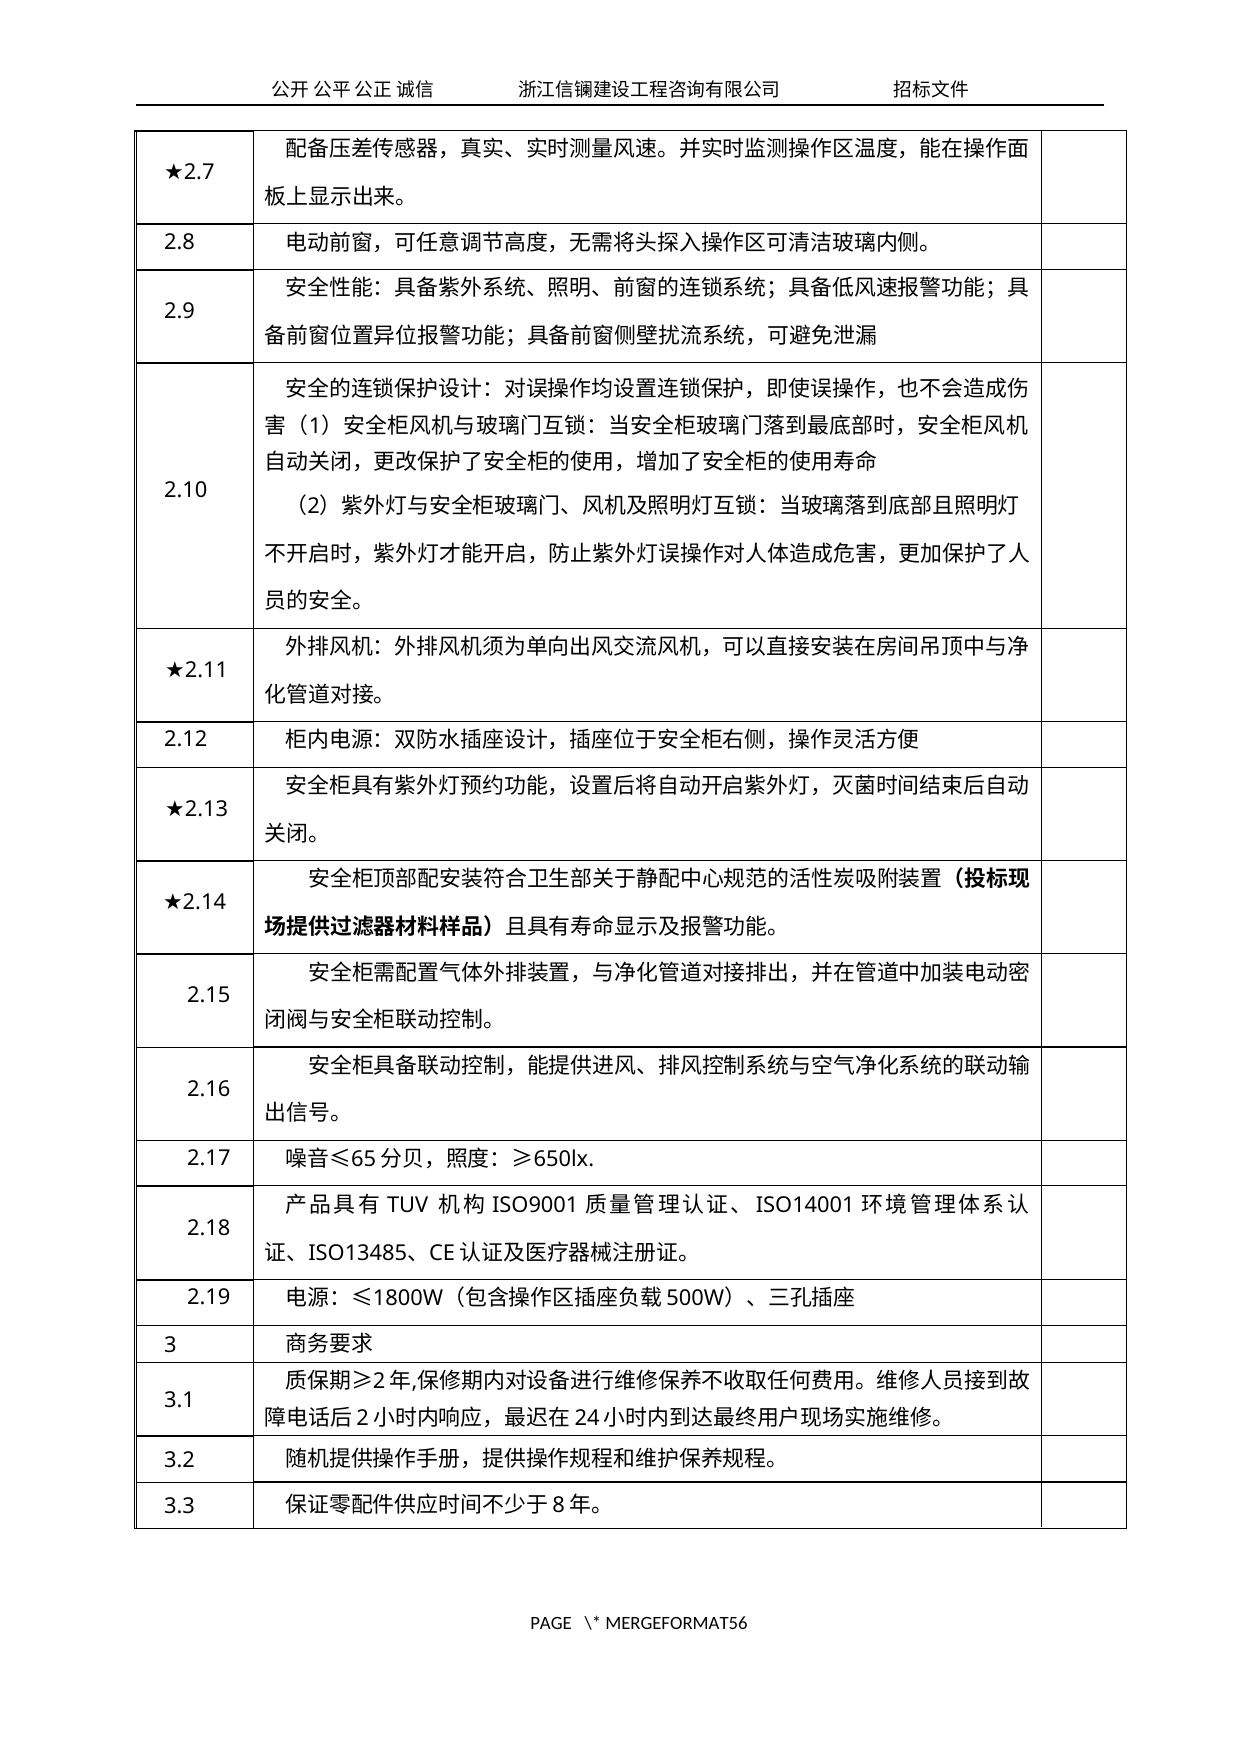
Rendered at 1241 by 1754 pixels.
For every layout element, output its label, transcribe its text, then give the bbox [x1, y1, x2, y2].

table_cell [1042, 722, 1126, 767]
table_cell 安全柜具有紫外灯预约功能，设置后将自动开启紫外灯，灭菌时间结束后自动关闭。 [254, 768, 1041, 860]
table_cell 电动前窗，可任意调节高度，无需将头探入操作区可清洁玻璃内侧。 [254, 224, 1041, 269]
table_cell [1042, 1483, 1126, 1527]
table_cell 2.17 [137, 1141, 253, 1185]
table_cell 随机提供操作手册，提供操作规程和维护保养规程。 [254, 1436, 1041, 1481]
table_cell [1042, 224, 1126, 269]
table_cell 2.8 [137, 225, 253, 269]
table_cell 商务要求 [254, 1326, 1041, 1362]
table_cell ★2.14 [137, 862, 253, 953]
table_cell [1042, 363, 1126, 628]
table_cell 保证零配件供应时间不少于8年。 [254, 1483, 1041, 1527]
table_cell 2.15 [137, 955, 253, 1046]
table_cell [1042, 1436, 1126, 1481]
table_cell [1042, 629, 1126, 721]
table_cell ★2.13 [137, 768, 253, 860]
table_cell 安全柜具备联动控制，能提供进风、排风控制系统与空气净化系统的联动输出信号。 [254, 1048, 1041, 1139]
table_cell 安全柜需配置气体外排装置，与净化管道对接排出，并在管道中加装电动密闭阀与安全柜联动控制。 [254, 954, 1041, 1046]
table_cell 柜内电源：双防水插座设计，插座位于安全柜右侧，操作灵活方便 [254, 722, 1041, 767]
table_cell [1042, 1186, 1126, 1279]
table_cell 2.10 [137, 364, 253, 628]
table_cell [1042, 1141, 1126, 1185]
table_cell 配备压差传感器，真实、实时测量风速。并实时监测操作区温度，能在操作面板上显示出来。 [254, 131, 1041, 223]
table_cell [1042, 954, 1126, 1046]
table_cell 2.12 [137, 723, 253, 767]
table_cell 2.9 [137, 271, 253, 362]
table_cell 电源：≤1800W（包含操作区插座负载500W）、三孔插座 [254, 1280, 1041, 1325]
table_cell [1042, 270, 1126, 362]
table_cell 2.19 [137, 1281, 253, 1325]
table_cell 外排风机：外排风机须为单向出风交流风机，可以直接安装在房间吊顶中与净化管道对接。 [254, 629, 1041, 721]
table_cell 安全性能：具备紫外系统、照明、前窗的连锁系统；具备低风速报警功能；具备前窗位置异位报警功能；具备前窗侧壁扰流系统，可避免泄漏 [254, 270, 1041, 362]
table_cell 3.3 [137, 1483, 253, 1527]
table_cell 质保期≥2年,保修期内对设备进行维修保养不收取任何费用。维修人员接到故障电话后2小时内响应，最迟在24小时内到达最终用户现场实施维修。 [254, 1363, 1041, 1435]
table_cell [1042, 768, 1126, 860]
table_cell 2.16 [137, 1048, 253, 1139]
table_cell [1042, 131, 1126, 223]
table_cell 3.1 [137, 1363, 253, 1435]
table_cell 产品具有TUV 机构ISO9001质量管理认证、ISO14001环境管理体系认证、ISO13485、CE认证及医疗器械注册证。 [254, 1186, 1041, 1279]
table_cell 3.2 [137, 1437, 253, 1481]
table_cell ★2.11 [137, 629, 253, 721]
table_cell 噪音≤65分贝，照度：≥650lx. [254, 1141, 1041, 1185]
table_cell [1042, 1280, 1126, 1325]
table_cell 3 [137, 1326, 253, 1362]
table_cell [1042, 1048, 1126, 1139]
table_cell 安全柜顶部配安装符合卫生部关于静配中心规范的活性炭吸附装置（投标现场提供过滤器材料样品）且具有寿命显示及报警功能。 [254, 861, 1041, 953]
table_cell [1042, 861, 1126, 953]
table_cell ★2.7 [137, 132, 253, 223]
table_cell [1042, 1363, 1126, 1435]
table_cell 安全的连锁保护设计：对误操作均设置连锁保护，即使误操作，也不会造成伤害（1）安全柜风机与玻璃门互锁：当安全柜玻璃门落到最底部时，安全柜风机自动关闭，更改保护了安全柜的使用，增加了安全柜的使用寿命 （2）紫外灯与安全柜玻璃门、风机及照明灯互锁：当玻璃落到底部且照明灯不开启时，紫外灯才能开启，防止紫外灯误操作对人体造成危害，更加保护了人员的安全。 [254, 363, 1041, 628]
table_cell 2.18 [137, 1187, 253, 1279]
table_cell [1042, 1326, 1126, 1362]
